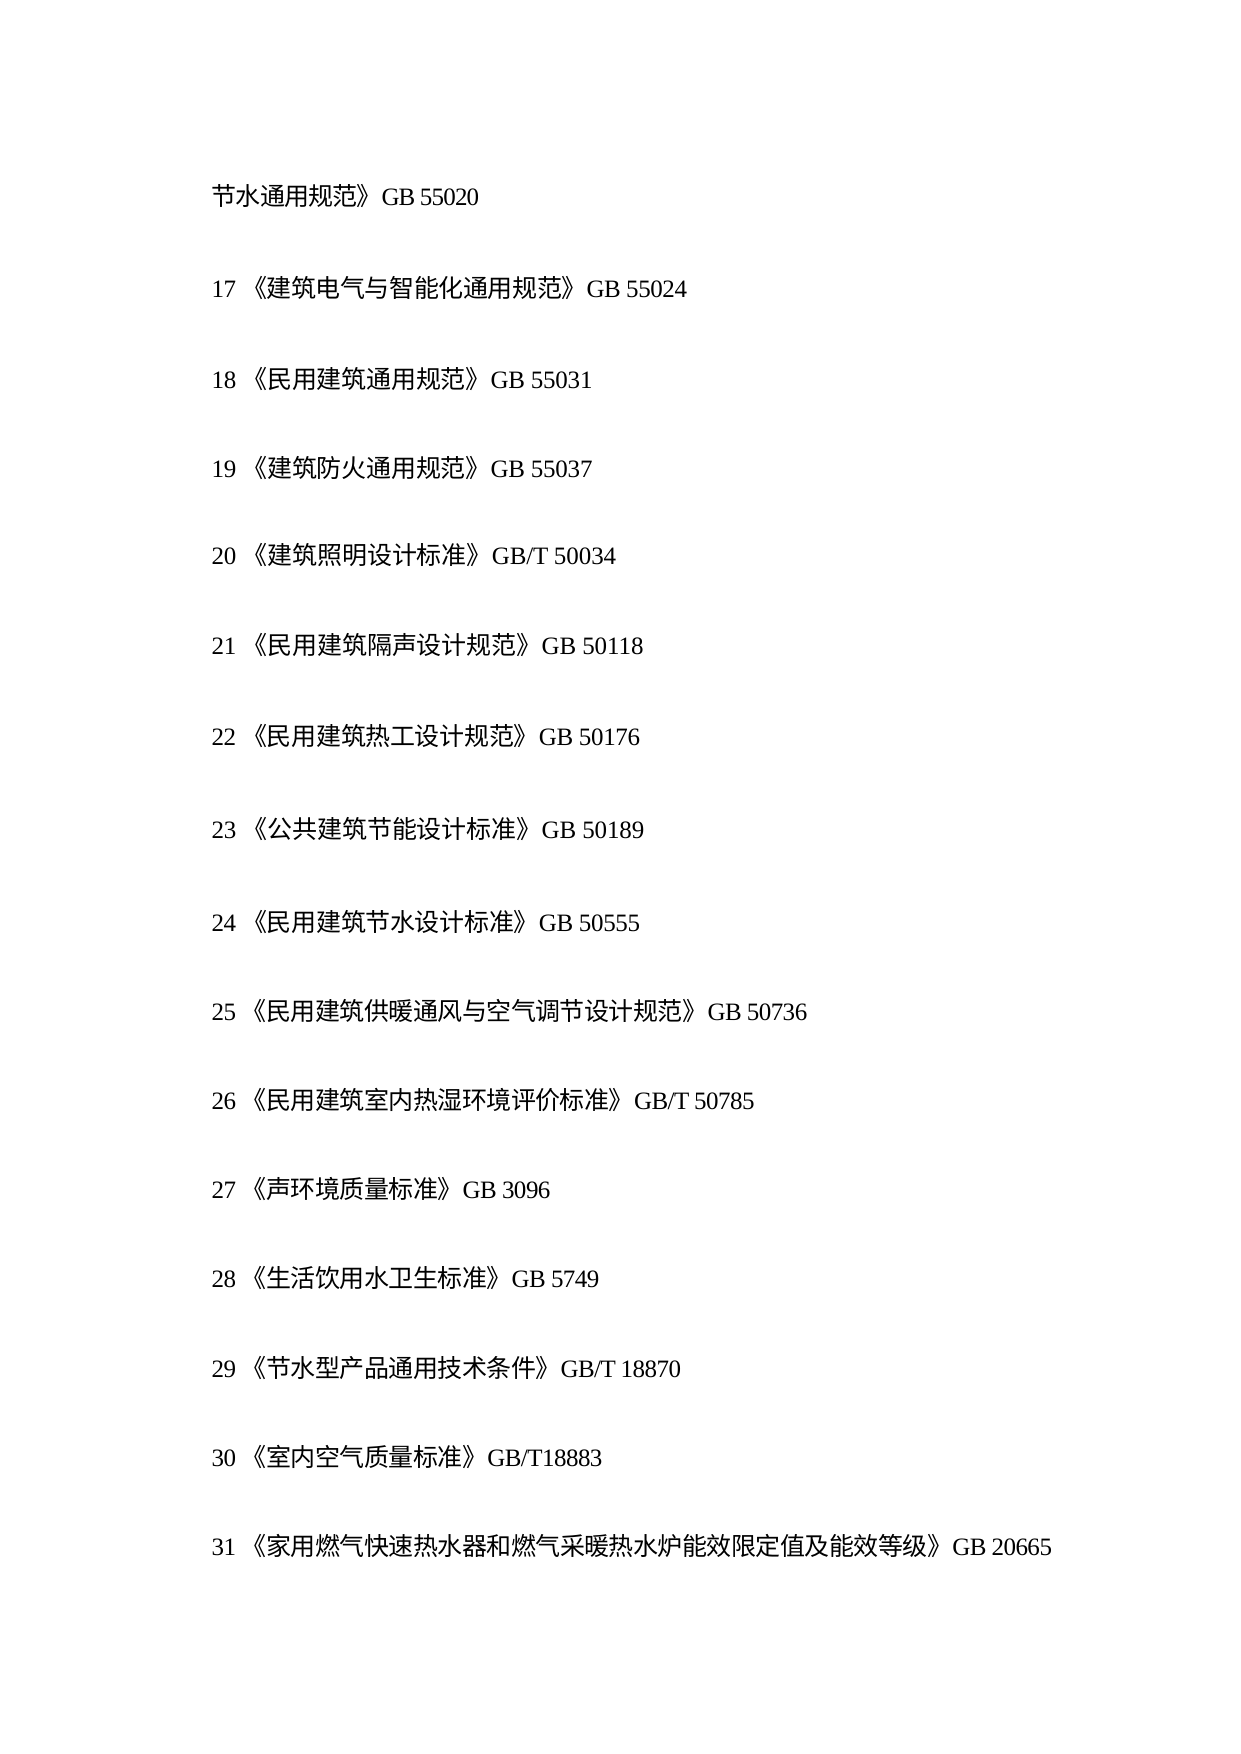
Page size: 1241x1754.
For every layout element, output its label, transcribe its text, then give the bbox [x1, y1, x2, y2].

text 22 《民用建筑热工设计规范》GB 50176 [211, 702, 888, 767]
text 23 《公共建筑节能设计标准》GB 50189 [211, 795, 888, 860]
text 24 《民用建筑节水设计标准》GB 50555 [211, 888, 888, 953]
text 20 《建筑照明设计标准》GB/T 50034 [211, 521, 1053, 586]
text 19 《建筑防火通用规范》GB 55037 [211, 434, 1053, 499]
text 28 《生活饮用水卫生标准》GB 5749 [211, 1244, 1053, 1309]
text 18 《民用建筑通用规范》GB 55031 [211, 346, 926, 411]
text 26 《民用建筑室内热湿环境评价标准》GB/T 50785 [211, 1066, 1053, 1131]
text 27 《声环境质量标准》GB 3096 [211, 1156, 1053, 1221]
text 29 《节水型产品通用技术条件》GB/T 18870 [211, 1334, 1053, 1399]
text 31 《家用燃气快速热水器和燃气采暖热水炉能效限定值及能效等级》GB 20665 [211, 1512, 1053, 1577]
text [211, 162, 970, 227]
text 30 《室内空气质量标准》GB/T18883 [211, 1423, 1053, 1488]
text 25 《民用建筑供暖通风与空气调节设计规范》GB 50736 [211, 977, 1053, 1042]
text 21 《民用建筑隔声设计规范》GB 50118 [211, 611, 888, 676]
text 17 《建筑电气与智能化通用规范》GB 55024 [211, 254, 926, 319]
